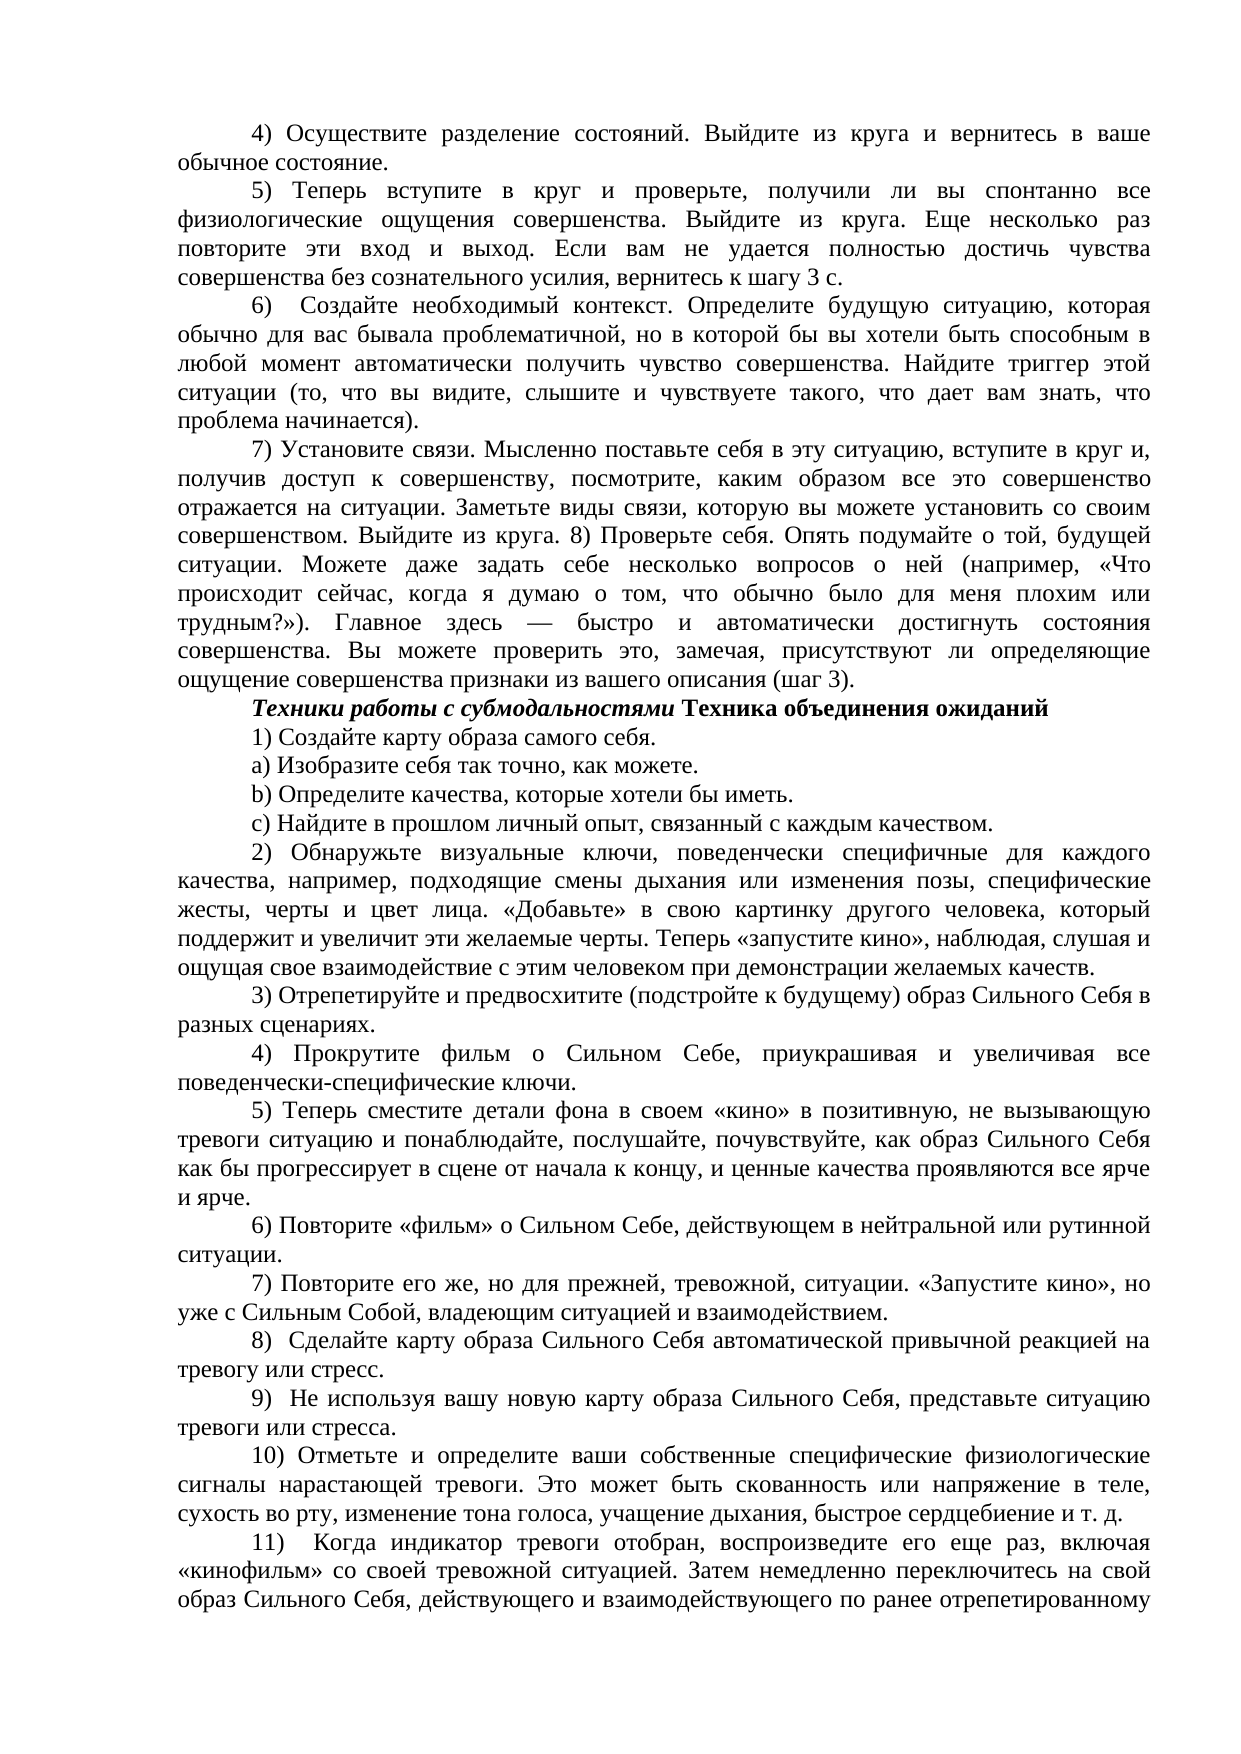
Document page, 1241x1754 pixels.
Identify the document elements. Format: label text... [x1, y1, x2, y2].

text 3) Отрепетируйте и предвосхитите (подстройте к будущему) образ Сильного Себя в разных сценариях. [177, 981, 1152, 1038]
text 1) Создайте карту образа самого себя. [177, 722, 1152, 751]
text 7) Установите связи. Мысленно поставьте себя в эту ситуацию, вступите в круг и, получив доступ к совершенству, посмотрите, каким образом все это совершенство отражается на ситуации. Заметьте виды связи, которую вы можете установить со своим совершенством. Выйдите из круга. 8) Проверьте себя. Опять подумайте о той, будущей ситуации. Можете даже задать себе несколько вопросов о ней (например, «Что происходит сейчас, когда я думаю о том, что обычно было для меня плохим или трудным?»). Главное здесь — быстро и автоматически достигнуть состояния совершенства. Вы можете проверить это, замечая, присутствуют ли определяющие ощущение совершенства признаки из вашего описания (шаг 3). [177, 434, 1152, 693]
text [177, 1527, 1152, 1613]
text Техники работы с субмодальностями Техника объединения ожиданий [177, 693, 1152, 722]
text 6) Создайте необходимый контекст. Определите будущую ситуацию, которая обычно для вас бывала проблематичной, но в которой бы вы хотели быть способным в любой момент автоматически получить чувство совершенства. Найдите триггер этой ситуации (то, что вы видите, слышите и чувствуете такого, что дает вам знать, что проблема начинается). [177, 291, 1152, 434]
text 5) Теперь сместите детали фона в своем «кино» в позитивную, не вызывающую тревоги ситуацию и понаблюдайте, послушайте, почувствуйте, как образ Сильного Себя как бы прогрессирует в сцене от начала к концу, и ценные качества проявляются все ярче и ярче. [177, 1096, 1152, 1211]
text b) Определите качества, которые хотели бы иметь. [177, 779, 1152, 808]
text c) Найдите в прошлом личный опыт, связанный с каждым качеством. [177, 808, 1152, 837]
text 4) Осуществите разделение состояний. Выйдите из круга и вернитесь в ваше обычное состояние. [177, 118, 1152, 176]
text 7) Повторите его же, но для прежней, тревожной, ситуации. «Запустите кино», но уже с Сильным Собой, владеющим ситуацией и взаимодействием. [177, 1268, 1152, 1326]
text a) Изобразите себя так точно, как можете. [177, 751, 1152, 779]
text 9) Не используя вашу новую карту образа Сильного Себя, представьте ситуацию тревоги или стресса. [177, 1383, 1152, 1441]
text 8) Сделайте карту образа Сильного Себя автоматической привычной реакцией на тревогу или стресс. [177, 1326, 1152, 1383]
text 2) Обнаружьте визуальные ключи, поведенчески специфичные для каждого качества, например, подходящие смены дыхания или изменения позы, специфические жесты, черты и цвет лица. «Добавьте» в свою картинку другого человека, который поддержит и увеличит эти желаемые черты. Теперь «запустите кино», наблюдая, слушая и ощущая свое взаимодействие с этим человеком при демонстрации желаемых качеств. [177, 837, 1152, 981]
text 4) Прокрутите фильм о Сильном Себе, приукрашивая и увеличивая все поведенчески-специфические ключи. [177, 1038, 1152, 1096]
text 6) Повторите «фильм» о Сильном Себе, действующем в нейтральной или рутинной ситуации. [177, 1211, 1152, 1268]
text 5) Теперь вступите в круг и проверьте, получили ли вы спонтанно все физиологические ощущения совершенства. Выйдите из круга. Еще несколько раз повторите эти вход и выход. Если вам не удается полностью достичь чувства совершенства без сознательного усилия, вернитесь к шагу 3 с. [177, 176, 1152, 291]
text 10) Отметьте и определите ваши собственные специфические физиологические сигналы нарастающей тревоги. Это может быть скованность или напряжение в теле, сухость во рту, изменение тона голоса, учащение дыхания, быстрое сердцебиение и т. д. [177, 1441, 1152, 1527]
